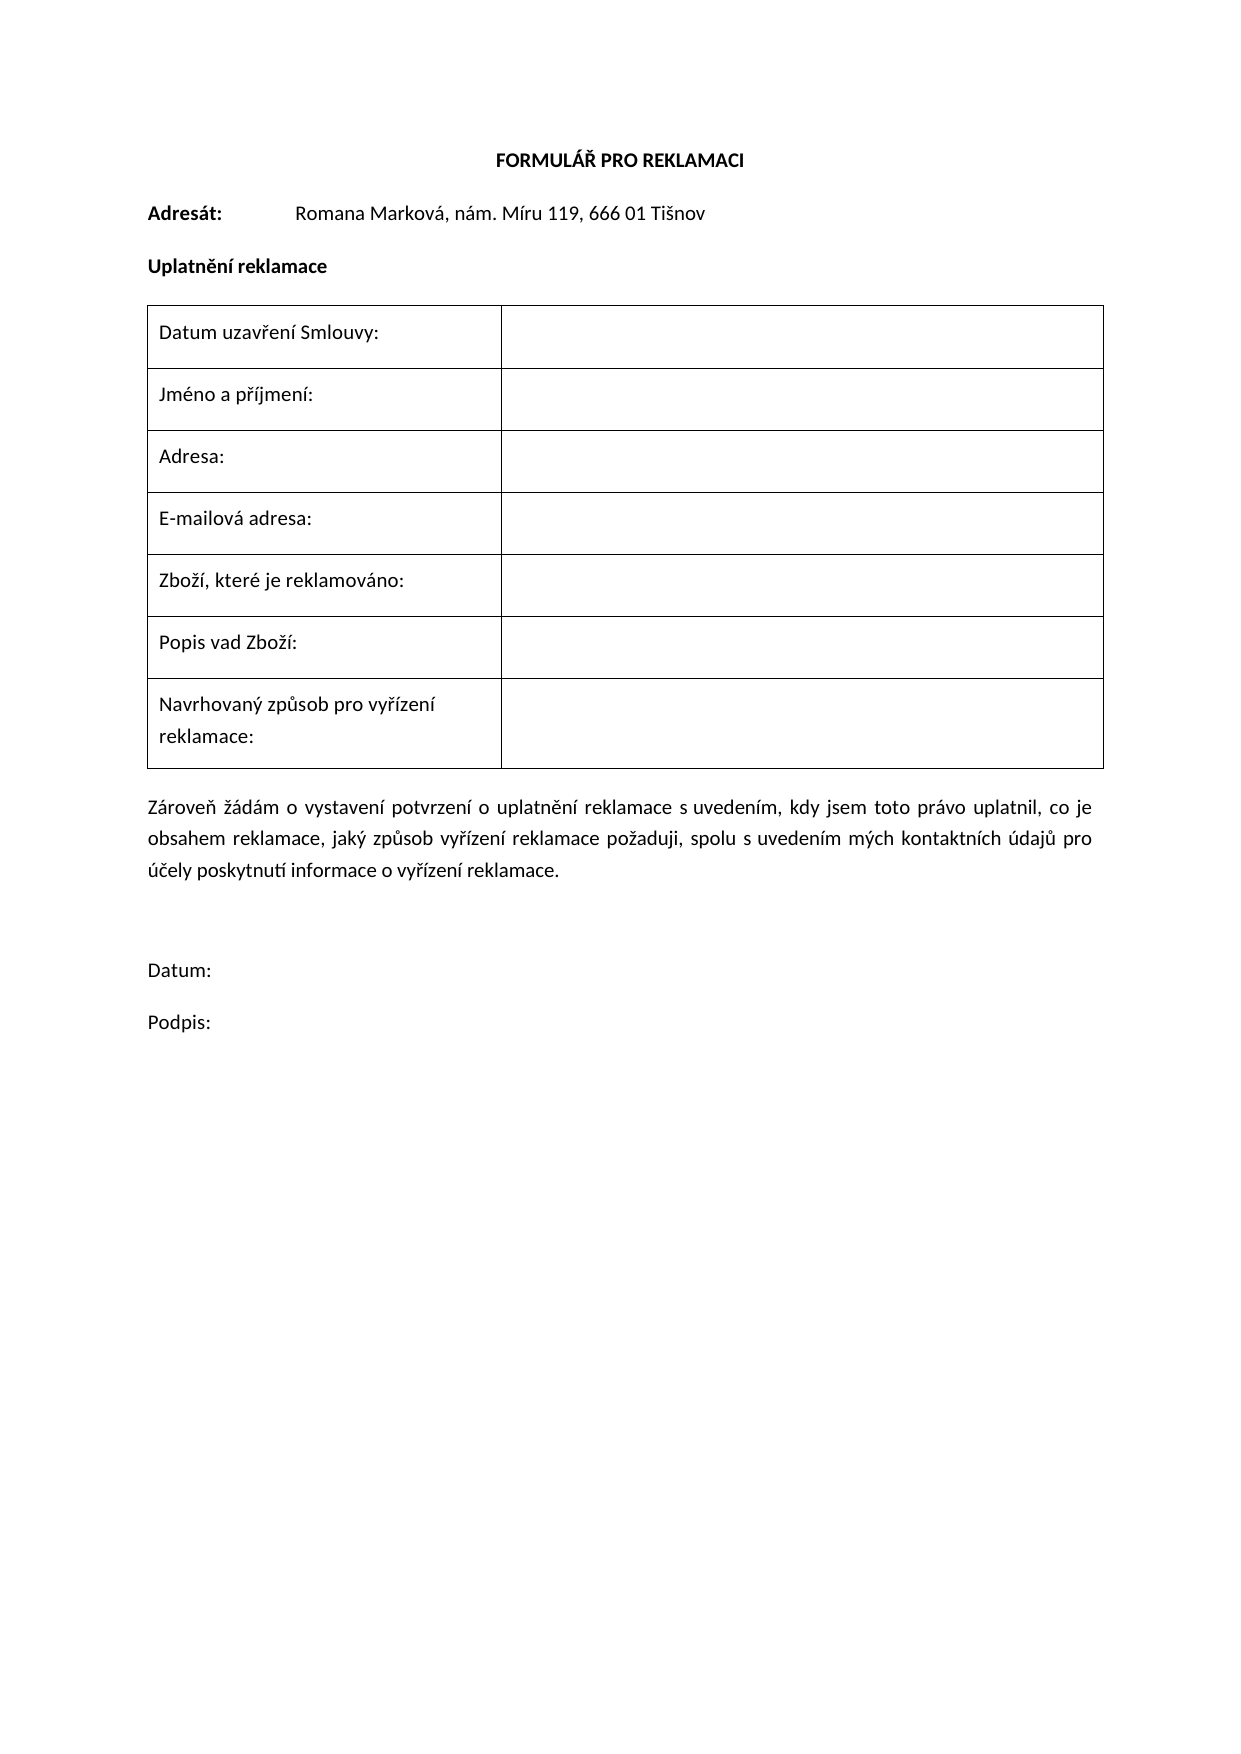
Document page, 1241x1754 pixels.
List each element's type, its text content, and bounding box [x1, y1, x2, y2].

table_cell [502, 617, 1103, 678]
table_cell [502, 431, 1103, 492]
text Uplatnění reklamace [148, 253, 1093, 278]
table_cell [502, 679, 1103, 768]
text Podpis: [148, 1009, 1093, 1035]
table_cell [502, 555, 1103, 616]
table_cell Adresa: [148, 431, 501, 492]
table_cell Jméno a příjmení: [148, 369, 501, 429]
table_header Datum uzavření Smlouvy: [148, 306, 501, 367]
text Zároveň žádám o vystavení potvrzení o uplatnění reklamace s uvedením, kdy jsem toto právo uplatnil, co je obsahem reklamace, jaký způsob vyřízení reklamace požaduji, spolu s uvedením mých kontaktních údajů pro účely poskytnutí informace o vyřízení reklamace. [148, 789, 1093, 883]
text Formulář pro reklamaci [148, 148, 1093, 173]
text Adresát: Romana Marková, nám. Míru 119, 666 01 Tišnov [148, 200, 1093, 226]
table_cell [502, 493, 1103, 554]
table_cell E-mailová adresa: [148, 493, 501, 554]
text Datum: [148, 957, 1093, 982]
table_cell Zboží, které je reklamováno: [148, 555, 501, 616]
table_cell Navrhovaný způsob pro vyřízení reklamace: [148, 679, 501, 768]
table_cell Popis vad Zboží: [148, 617, 501, 678]
table_header [502, 306, 1103, 367]
table_cell [502, 369, 1103, 429]
